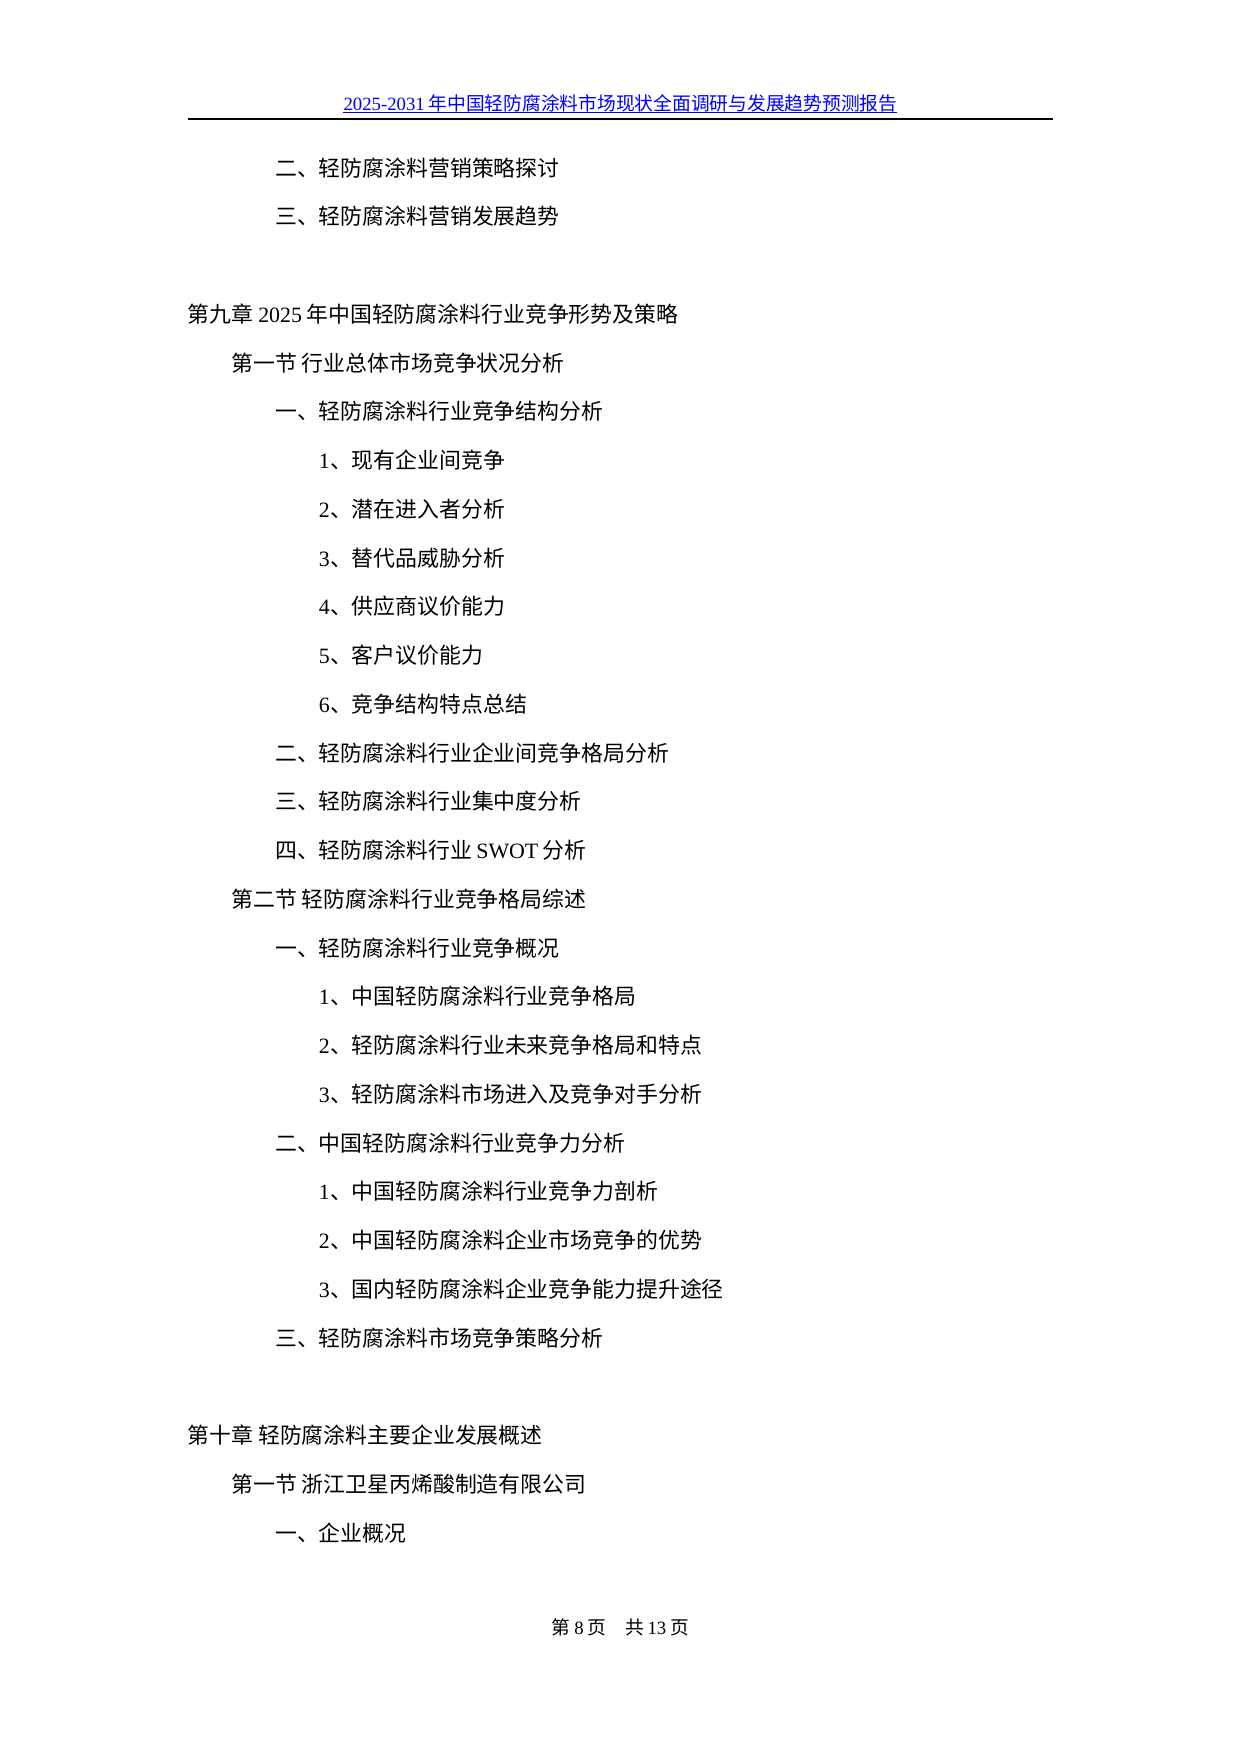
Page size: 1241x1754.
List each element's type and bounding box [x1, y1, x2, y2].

text [187, 150, 1053, 1548]
